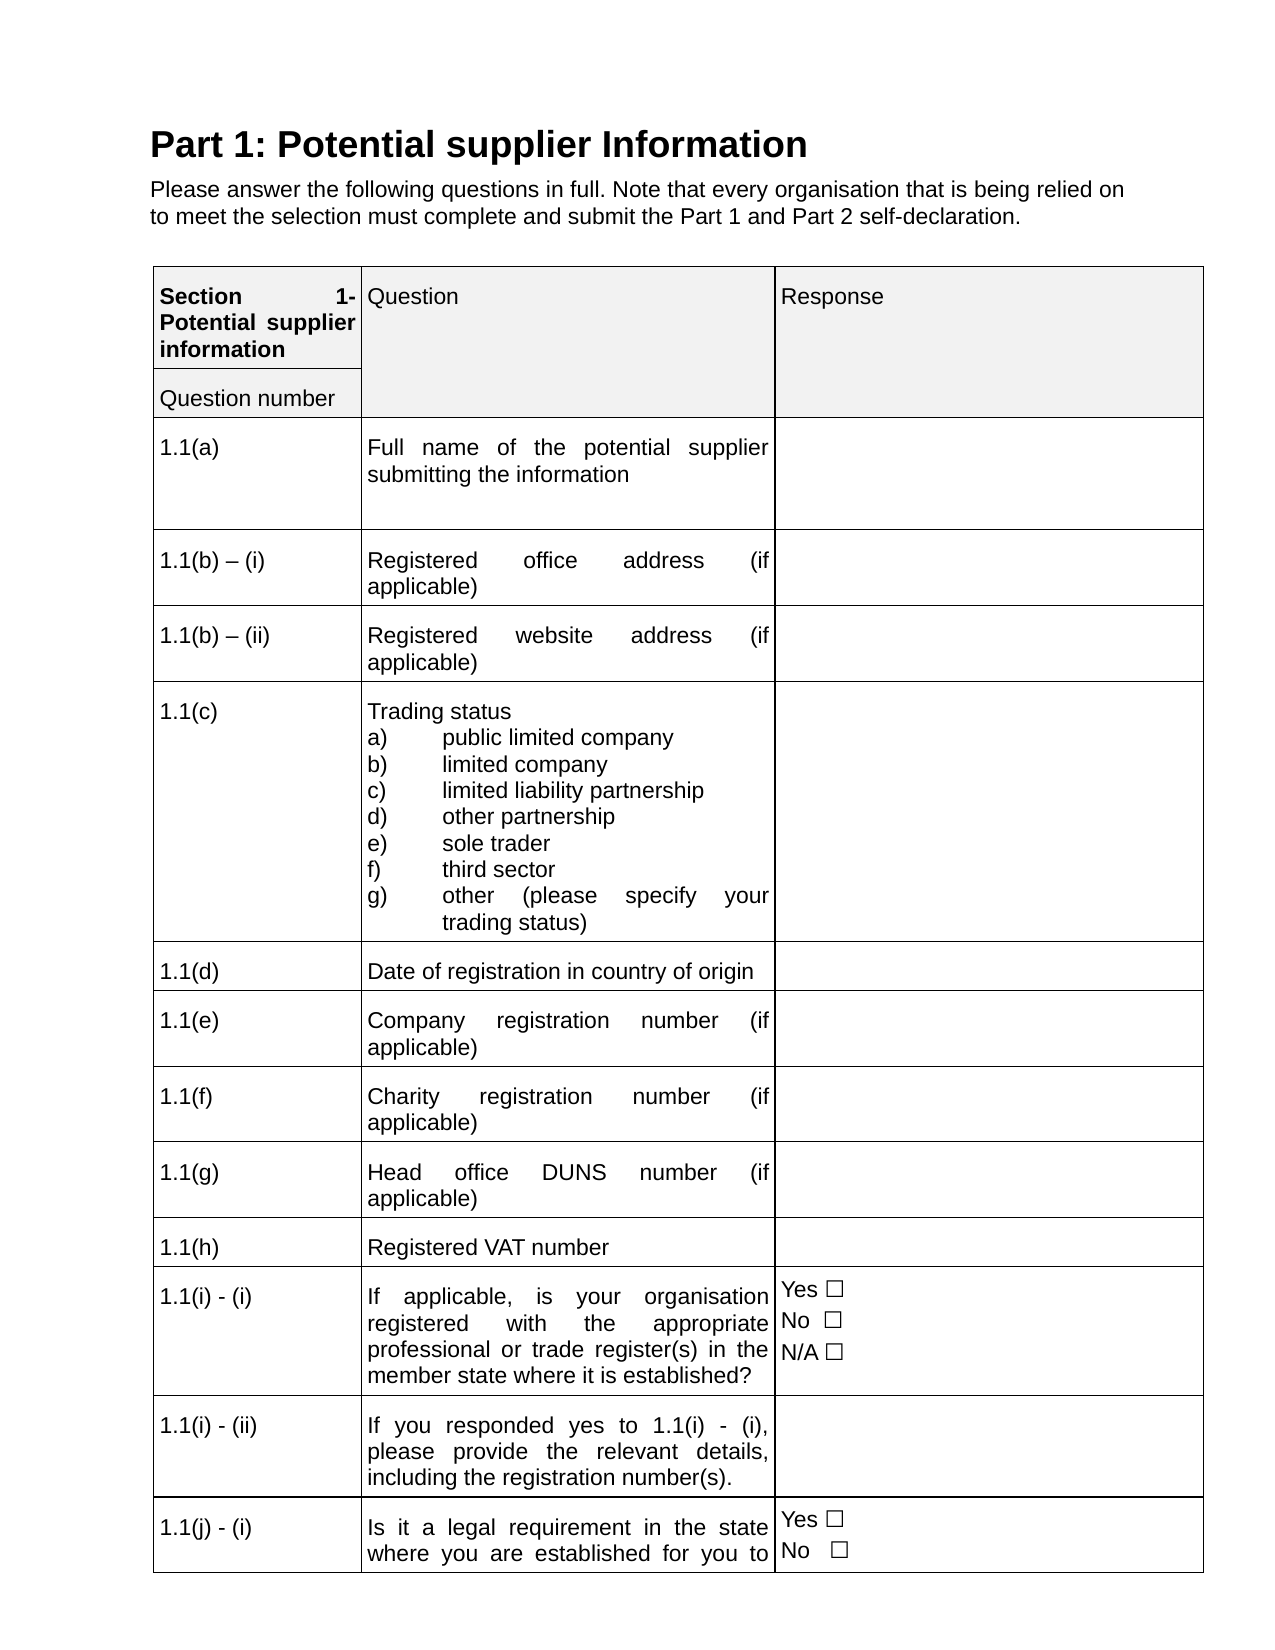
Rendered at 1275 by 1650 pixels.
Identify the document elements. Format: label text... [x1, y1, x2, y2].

table_cell Charity registration number (if applicable) [362, 1067, 774, 1141]
table_cell Registered website address (if applicable) [362, 606, 774, 681]
table_cell 1.1(h) [154, 1218, 361, 1266]
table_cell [362, 1498, 774, 1572]
table_cell Yes ☐ No ☐ N/A ☐ [776, 1267, 1203, 1394]
table_cell If you responded yes to 1.1(i) - (i), please provide the relevant details, including the registration number(s). [362, 1396, 774, 1496]
table_cell Head office DUNS number (if applicable) [362, 1142, 774, 1217]
table_cell [776, 1218, 1203, 1266]
table_cell [776, 1067, 1203, 1141]
table_cell [776, 606, 1203, 681]
table_cell 1.1(j) - (i) [154, 1498, 361, 1572]
table_header Question [362, 267, 774, 417]
table_cell Yes ☐ No ☐ [776, 1498, 1203, 1572]
table_cell [776, 1396, 1203, 1496]
table_cell [776, 942, 1203, 990]
table_cell [776, 1142, 1203, 1217]
table_cell 1.1(b) – (ii) [154, 606, 361, 681]
table_cell [776, 530, 1203, 605]
table_cell 1.1(i) - (i) [154, 1267, 361, 1394]
table_cell Trading status public limited company limited company limited liability partnership other partnership sole trader third sector other (please specify your trading status) [362, 682, 774, 941]
table_cell [776, 991, 1203, 1066]
table_cell 1.1(a) [154, 418, 361, 529]
table_cell 1.1(b) – (i) [154, 530, 361, 605]
table_cell 1.1(g) [154, 1142, 361, 1217]
table_cell 1.1(i) - (ii) [154, 1396, 361, 1496]
table_cell Company registration number (if applicable) [362, 991, 774, 1066]
table_cell If applicable, is your organisation registered with the appropriate professional or trade register(s) in the member state where it is established? [362, 1267, 774, 1394]
text Please answer the following questions in full. Note that every organisation that is being relied on to meet the selection must complete and submit the Part 1 and Part 2 self-declaration. [150, 176, 1125, 229]
table_cell [776, 682, 1203, 941]
table_header Response [776, 267, 1203, 417]
table_cell Question number [154, 369, 361, 417]
table_cell 1.1(e) [154, 991, 361, 1066]
table_header Section 1- Potential supplier information [154, 267, 361, 368]
table_cell [776, 418, 1203, 529]
table_cell Registered office address (if applicable) [362, 530, 774, 605]
text Part 1: Potential supplier Information [150, 123, 1125, 166]
table_cell 1.1(f) [154, 1067, 361, 1141]
table_cell Registered VAT number [362, 1218, 774, 1266]
table_cell 1.1(c) [154, 682, 361, 941]
table_cell Full name of the potential supplier submitting the information [362, 418, 774, 529]
table_cell Date of registration in country of origin [362, 942, 774, 990]
table_cell 1.1(d) [154, 942, 361, 990]
